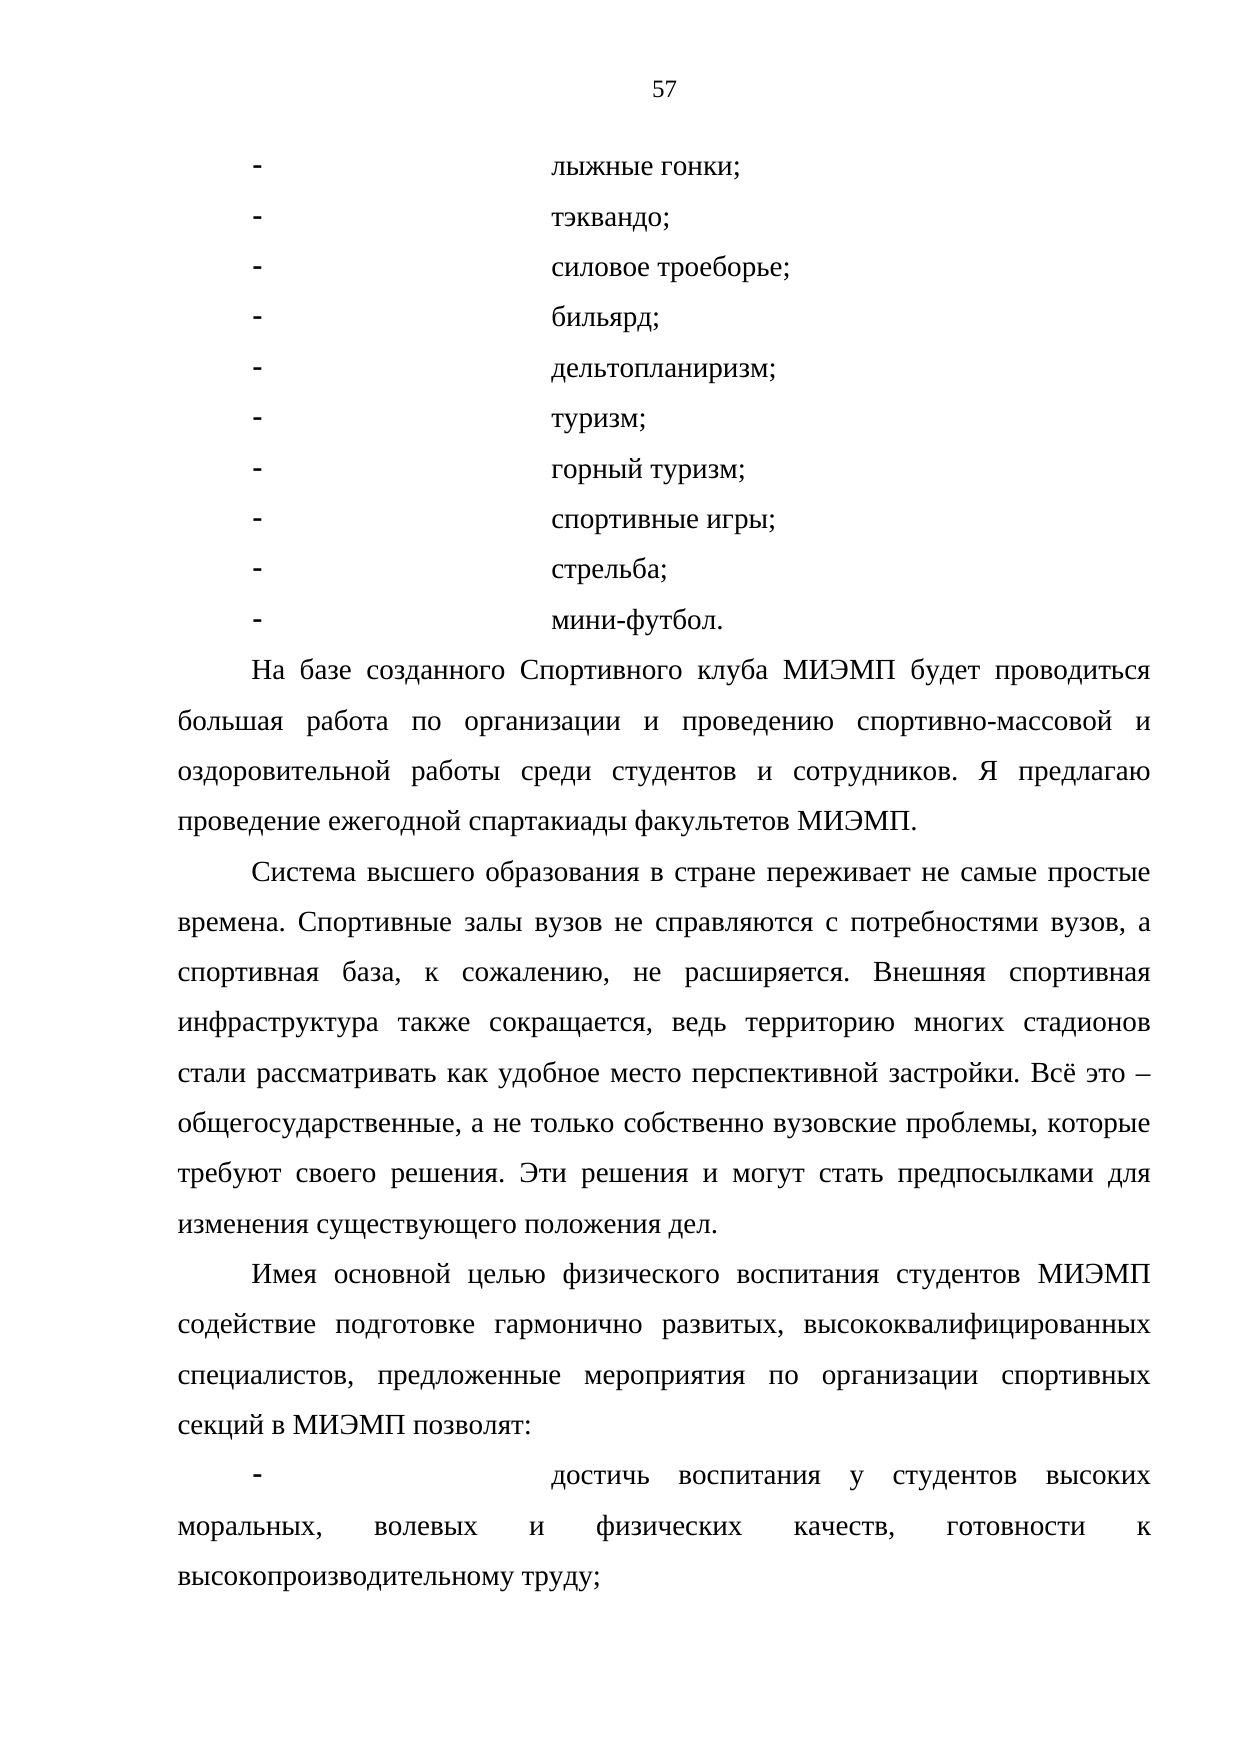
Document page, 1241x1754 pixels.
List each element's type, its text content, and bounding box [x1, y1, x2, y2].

list дельтопланиризм; [177, 350, 1152, 383]
list туризм; [177, 400, 1152, 434]
list бильярд; [177, 299, 1152, 333]
list силовое троеборье; [177, 249, 1152, 283]
list лыжные гонки; [177, 118, 1152, 182]
text На базе созданного Спортивного клуба МИЭМП будет проводиться большая работа по организации и проведению спортивно-массовой и оздоровительной работы среди студентов и сотрудников. Я предлагаю проведение ежегодной спартакиады факультетов МИЭМП. [177, 652, 1152, 837]
text Система высшего образования в стране переживает не самые простые времена. Спортивные залы вузов не справляются с потребностями вузов, а спортивная база, к сожалению, не расширяется. Внешняя спортивная инфраструктура также сокращается, ведь территорию многих стадионов стали рассматривать как удобное место перспективной застройки. Всё это – общегосударственные, а не только собственно вузовские проблемы, которые требуют своего решения. Эти решения и могут стать предпосылками для изменения существующего положения дел. [177, 854, 1152, 1239]
list мини-футбол. [177, 602, 1152, 636]
list горный туризм; [177, 451, 1152, 484]
list тэквандо; [177, 199, 1152, 232]
text Имея основной целью физического воспитания студентов МИЭМП содействие подготовке гармонично развитых, высококвалифицированных специалистов, предложенные мероприятия по организации спортивных секций в МИЭМП позволят: [177, 1256, 1152, 1441]
list стрельба; [177, 552, 1152, 585]
list достичь воспитания у студентов высоких моральных, волевых и физических качеств, готовности к высокопроизводительному труду; [177, 1457, 1152, 1592]
list спортивные игры; [177, 501, 1152, 535]
